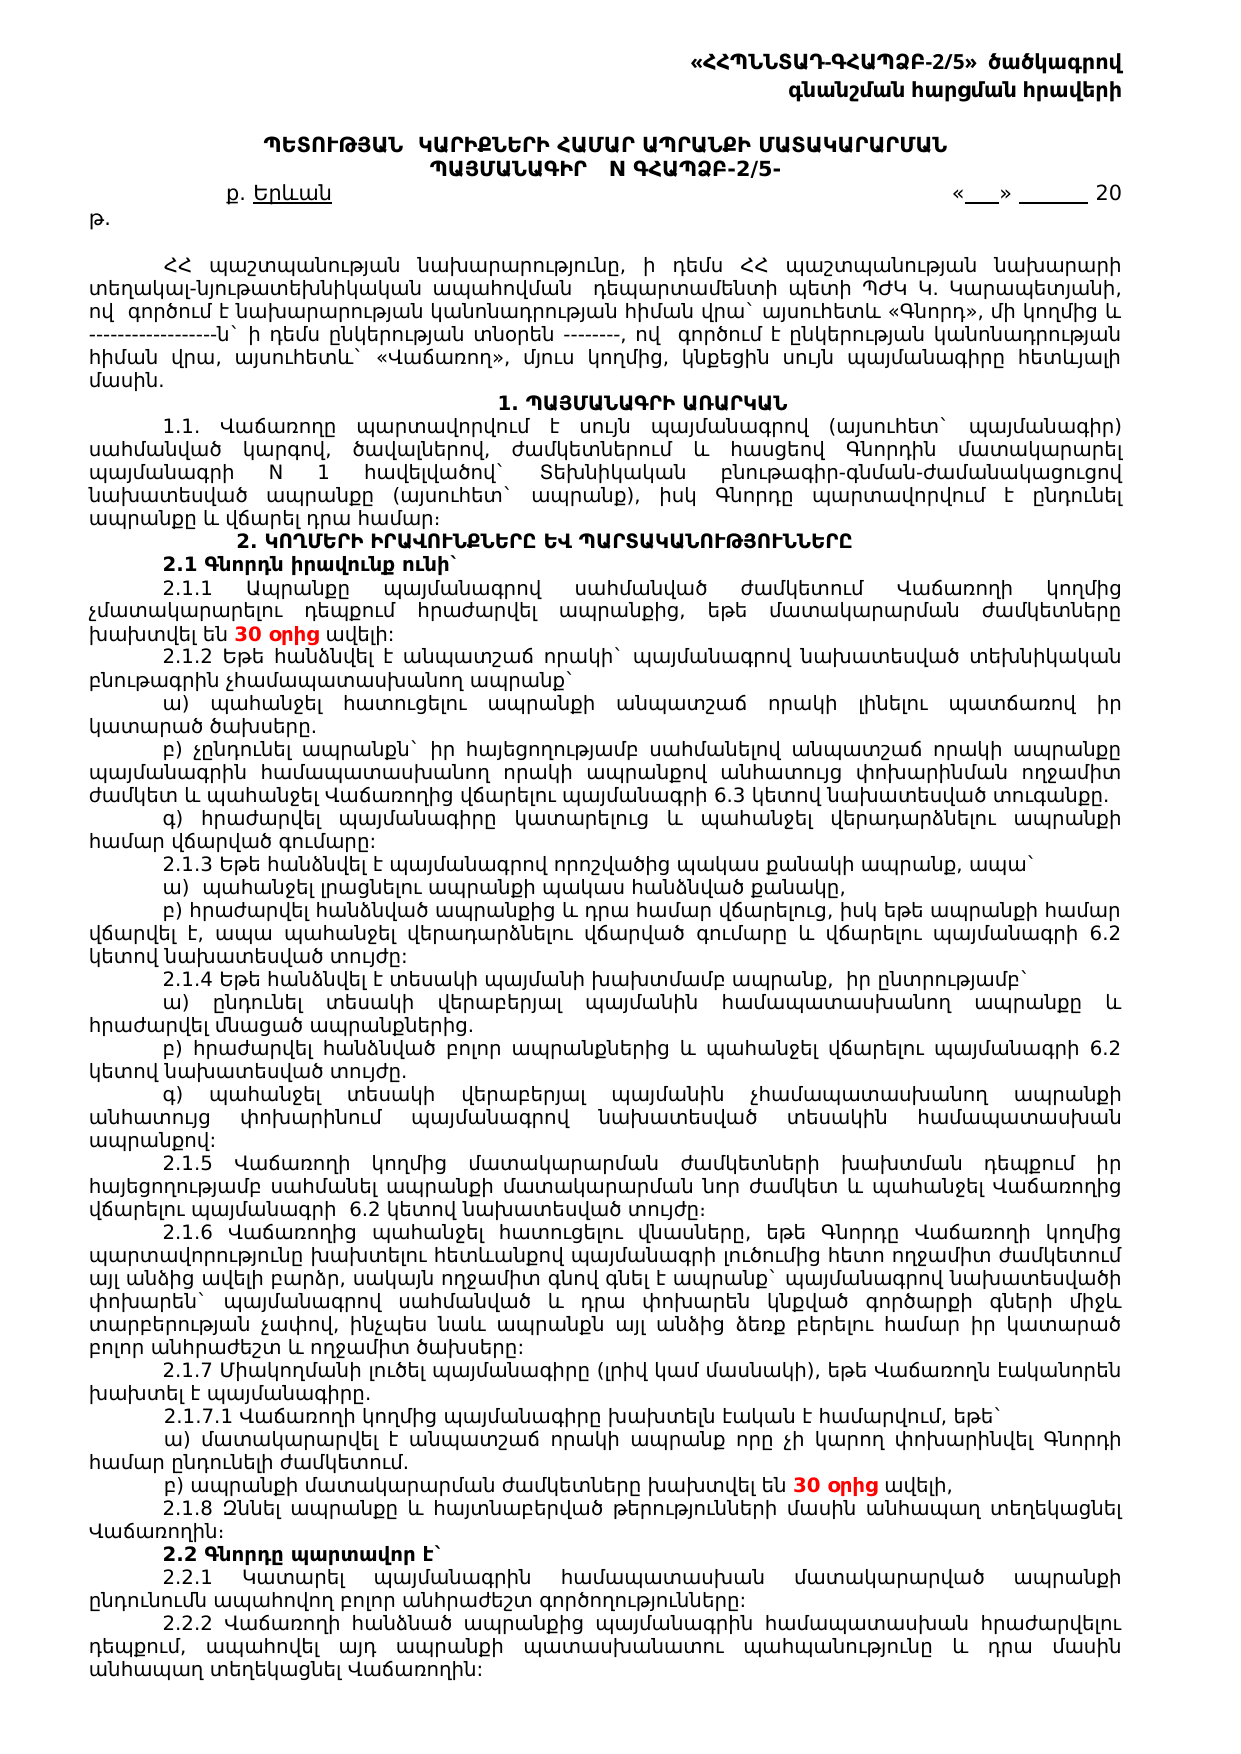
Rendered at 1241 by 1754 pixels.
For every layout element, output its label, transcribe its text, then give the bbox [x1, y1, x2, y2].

text 2.1.7.1 Վաճառողի կողմից պայմանագիրը խախտելն էական է համարվում, եթե` [89, 1405, 1122, 1428]
text բ) չընդունել ապրանքն` իր հայեցողությամբ սահմանելով անպատշաճ որակի ապրանքը պայմանագրին համապատասխանող որակի ապրանքով անհատույց փոխարինման ողջամիտ ժամկետ և պահանջել Վաճառողից վճարելու պայմանագրի 6.3 կետով նախատեսված տուգանքը. [89, 738, 1122, 807]
text 2.1.7 Միակողմանի լուծել պայմանագիրը (լրիվ կամ մասնակի), եթե Վաճառողն էականորեն խախտել է պայմանագիրը. [89, 1359, 1122, 1405]
text ք. Երևան « » 20 թ. [89, 181, 1122, 230]
text գ) պահանջել տեսակի վերաբերյալ պայմանին չհամապատասխանող ապրանքի անհատույց փոխարինում պայմանագրով նախատեսված տեսակին համապատասխան ապրանքով: [89, 1083, 1122, 1152]
text 2.1 Գնորդն իրավունք ունի` [89, 553, 1122, 577]
text 1. ՊԱՅՄԱՆԱԳՐԻ ԱՌԱՐԿԱՆ [89, 392, 1122, 415]
text ՊԵՏՈՒԹՅԱՆ ԿԱՐԻՔՆԵՐԻ ՀԱՄԱՐ ԱՊՐԱՆՔԻ ՄԱՏԱԿԱՐԱՐՄԱՆ [74, 133, 1122, 157]
text բ) ապրանքի մատակարարման ժամկետները խախտվել են 30 օրից ավելի, [89, 1474, 1122, 1497]
text 2.2 Գնորդը պարտավոր է` [89, 1543, 1122, 1566]
text 2.1.8 Զննել ապրանքը և հայտնաբերված թերությունների մասին անհապաղ տեղեկացնել Վաճառողին։ [89, 1497, 1122, 1543]
text գ) հրաժարվել պայմանագիրը կատարելուց և պահանջել վերադարձնելու ապրանքի համար վճարված գումարը: [89, 807, 1122, 853]
text ա) պահանջել հատուցելու ապրանքի անպատշաճ որակի լինելու պատճառով իր կատարած ծախսերը. [89, 692, 1122, 738]
text 1.1. Վաճառողը պարտավորվում է սույն պայմանագրով (այսուհետ` պայմանագիր) սահմանված կարգով, ծավալներով, ժամկետներում և հասցեով Գնորդին մատակարարել պայմանագրի N 1 հավելվածով` Տեխնիկական բնութագիր-գնման-ժամանակացուցով նախատեսված ապրանքը (այսուհետ` ապրանք), իսկ Գնորդը պարտավորվում է ընդունել ապրանքը և վճարել դրա համար։ [89, 415, 1122, 531]
text բ) հրաժարվել հանձնված ապրանքից և դրա համար վճարելուց, իսկ եթե ապրանքի համար վճարվել է, ապա պահանջել վերադարձնելու վճարված գումարը և վճարելու պայմանագրի 6.2 կետով նախատեսված տույժը: [89, 899, 1122, 968]
text ա) ընդունել տեսակի վերաբերյալ պայմանին համապատասխանող ապրանքը և հրաժարվել մնացած ապրանքներից. [89, 991, 1122, 1037]
text 2.1.4 Եթե հանձնվել է տեսակի պայմանի խախտմամբ ապրանք, իր ընտրությամբ` [89, 968, 1122, 991]
text ա) մատակարարվել է անպատշաճ որակի ապրանք որը չի կարող փոխարինվել Գնորդի համար ընդունելի ժամկետում. [89, 1428, 1122, 1474]
text 2. ԿՈՂՄԵՐԻ ԻՐԱՎՈՒՆՔՆԵՐԸ ԵՎ ՊԱՐՏԱԿԱՆՈՒԹՅՈՒՆՆԵՐԸ [89, 531, 1122, 553]
text «ՀՀՊՆՆՏԱԴ-ԳՀԱՊՁԲ-2/5» ծածկագրով [89, 47, 1122, 75]
text 2.1.5 Վաճառողի կողմից մատակարարման ժամկետների խախտման դեպքում իր հայեցողությամբ սահմանել ապրանքի մատակարարման նոր ժամկետ և պահանջել Վաճառողից վճարելու պայմանագրի 6.2 կետով նախատեսված տույժը։ [89, 1152, 1122, 1221]
text 2.1.1 Ապրանքը պայմանագրով սահմանված ժամկետում Վաճառողի կողմից չմատակարարելու դեպքում հրաժարվել ապրանքից, եթե մատակարարման ժամկետները խախտվել են 30 օրից ավելի: [89, 577, 1122, 646]
text 2.2.1 Կատարել պայմանագրին համապատասխան մատակարարված ապրանքի ընդունումն ապահովող բոլոր անհրաժեշտ գործողությունները: [89, 1566, 1122, 1612]
text 2.1.2 Եթե հանձնվել է անպատշաճ որակի` պայմանագրով նախատեսված տեխնիկական բնութագրին չհամապատասխանող ապրանք` [89, 646, 1122, 692]
text 2.1.3 Եթե հանձնվել է պայմանագրով որոշվածից պակաս քանակի ապրանք, ապա` [89, 853, 1122, 876]
text ա) պահանջել լրացնելու ապրանքի պակաս հանձնված քանակը, [89, 876, 1122, 899]
text 2.2.2 Վաճառողի հանձնած ապրանքից պայմանագրին համապատասխան հրաժարվելու դեպքում, ապահովել այդ ապրանքի պատասխանատու պահպանությունը և դրա մասին անհապաղ տեղեկացնել Վաճառողին: [89, 1612, 1122, 1682]
text 2.1.6 Վաճառողից պահանջել հատուցելու վնասները, եթե Գնորդը Վաճառողի կողմից պարտավորությունը խախտելու հետևանքով պայմանագրի լուծումից հետո ողջամիտ ժամկետում այլ անձից ավելի բարձր, սակայն ողջամիտ գնով գնել է ապրանք` պայմանագրով նախատեսվածի փոխարեն` պայմանագրով սահմանված և դրա փոխարեն կնքված գործարքի գների միջև տարբերության չափով, ինչպես նաև ապրանքն այլ անձից ձեռք բերելու համար իր կատարած բոլոր անհրաժեշտ և ողջամիտ ծախսերը: [89, 1221, 1122, 1359]
text ՀՀ պաշտպանության նախարարությունը, ի դեմս ՀՀ պաշտպանության նախարարի տեղակալ-նյութատեխնիկական ապահովման դեպարտամենտի պետի ՊԺԿ Կ. Կարապետյանի, ով գործում է նախարարության կանոնադրության հիման վրա` այսուհետև «Գնորդ», մի կողմից և ------------------ն` ի դեմս ընկերության տնօրեն --------, ով գործում է ընկերության կանոնադրության հիման վրա, այսուհետև` «Վաճառող», մյուս կողմից, կնքեցին սույն պայմանագիրը հետևյալի մասին. [89, 254, 1122, 392]
text ՊԱՅՄԱՆԱԳԻՐ N ԳՀԱՊՁԲ-2/5- [74, 157, 1122, 181]
text գնանշման հարցման հրավերի [89, 75, 1122, 104]
text բ) հրաժարվել հանձնված բոլոր ապրանքներից և պահանջել վճարելու պայմանագրի 6.2 կետով նախատեսված տույժը. [89, 1037, 1122, 1083]
